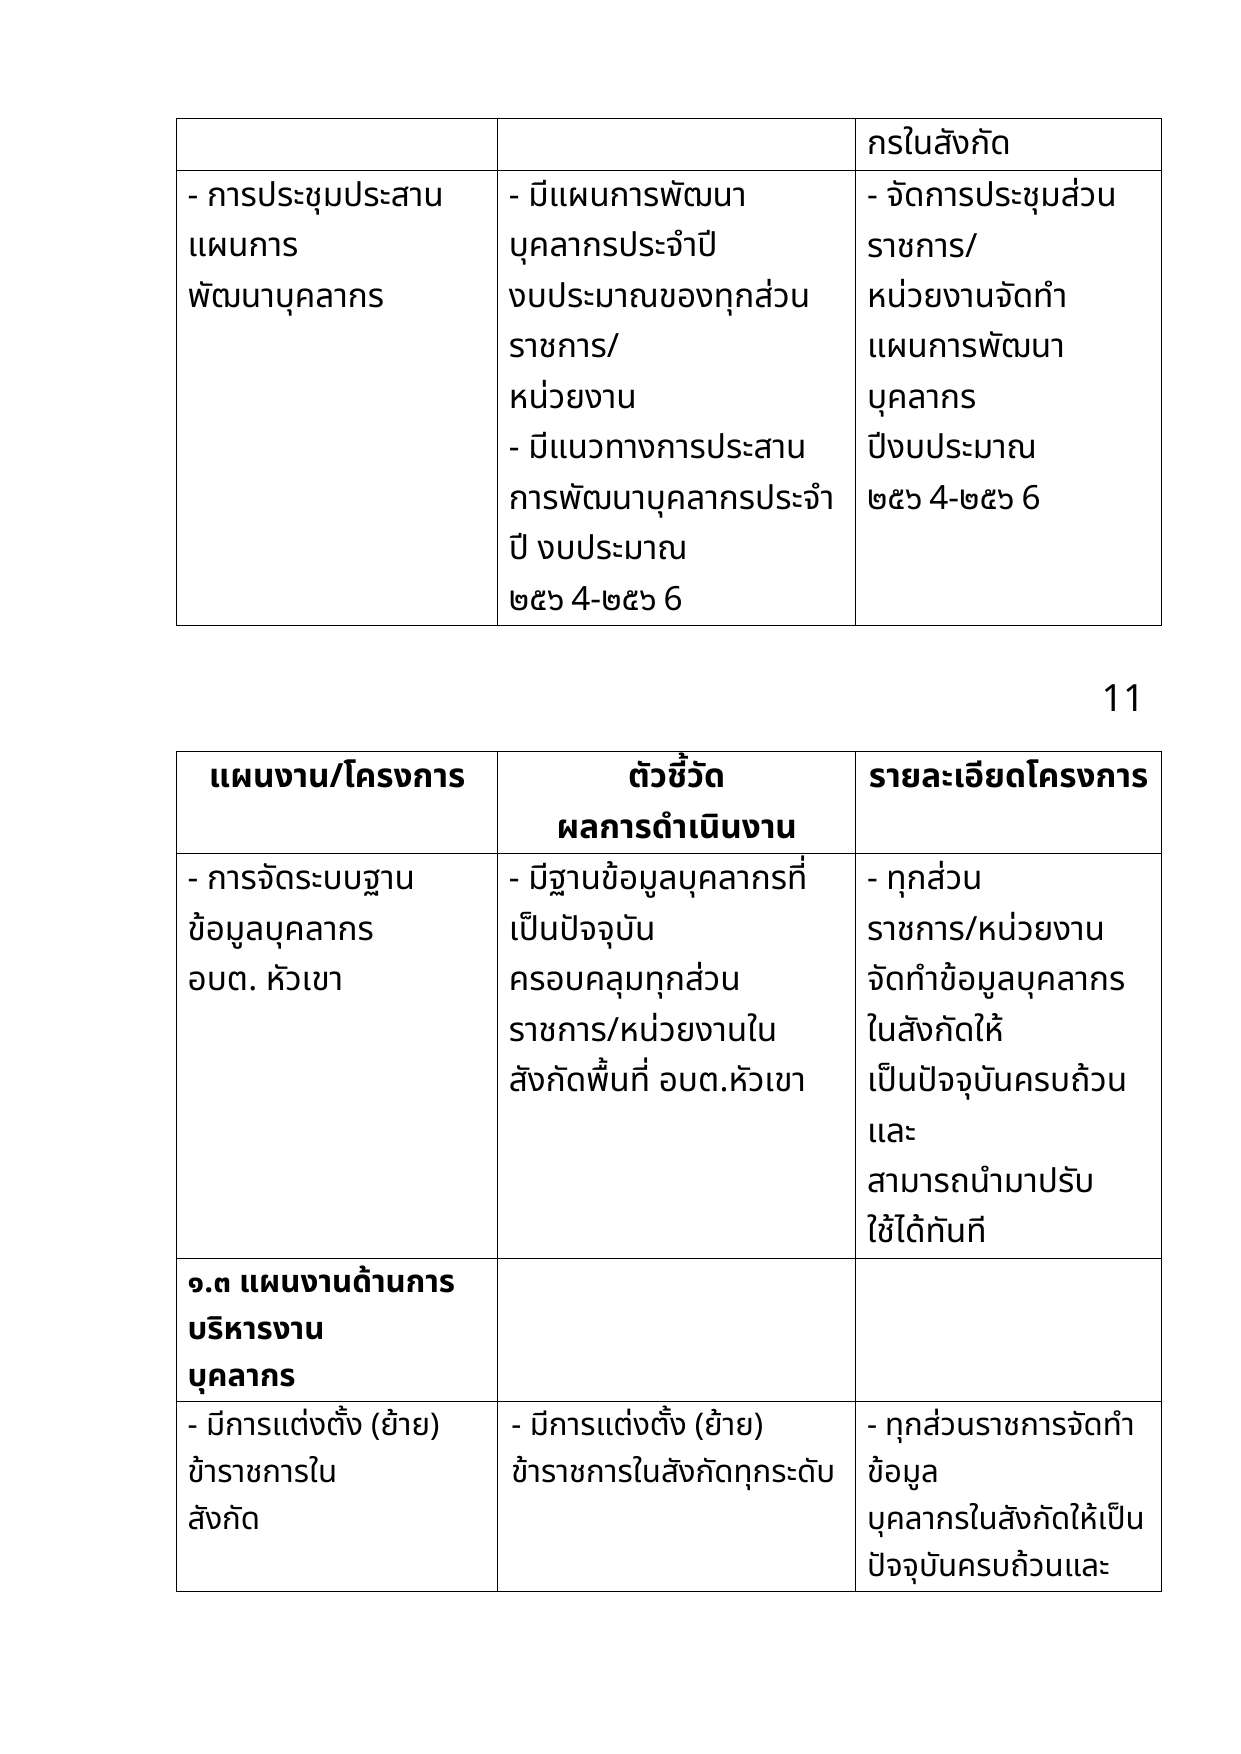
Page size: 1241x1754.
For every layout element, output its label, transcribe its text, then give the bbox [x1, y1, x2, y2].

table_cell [856, 1402, 1161, 1591]
table_cell [498, 1259, 855, 1401]
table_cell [177, 1402, 497, 1591]
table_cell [498, 1402, 855, 1591]
table_header ตัวชี้วัด ผลการดำเนินงาน [498, 752, 855, 853]
table_cell - การประชุมประสานแผนการ พัฒนาบุคลากร [177, 171, 497, 625]
table_cell - มีฐานข้อมูลบุคลากรที่เป็นปัจจุบัน ครอบคลุมทุกส่วนราชการ/หน่วยงานในสังกัดพื้นที่ อบต.หัวเขา [498, 854, 855, 1258]
table_header แผนงาน/โครงการ [177, 752, 497, 853]
table_cell - จัดการประชุมส่วนราชการ/ หน่วยงานจัดทำแผนการพัฒนา บุคลากร ปีงบประมาณ ๒๕๖4-๒๕๖6 [856, 171, 1161, 625]
table_cell - การจัดระบบฐานข้อมูลบุคลากร อบต. หัวเขา [177, 854, 497, 1258]
text 11 [187, 672, 1144, 723]
table_cell [856, 1259, 1161, 1401]
table_cell ๑.๓ แผนงานด้านการบริหารงาน บุคลากร [177, 1259, 497, 1401]
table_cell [498, 119, 855, 170]
table_cell - มีแผนการพัฒนาบุคลากรประจำปี งบประมาณของทุกส่วนราชการ/ หน่วยงาน - มีแนวทางการประสานการพัฒนาบุคลากรประจำปี งบประมาณ ๒๕๖4-๒๕๖6 [498, 171, 855, 625]
table_cell - ทุกส่วนราชการ/หน่วยงาน จัดทำข้อมูลบุคลากรในสังกัดให้ เป็นปัจจุบันครบถ้วนและ สามารถนำมาปรับใช้ได้ทันที [856, 854, 1161, 1258]
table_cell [177, 119, 497, 170]
table_header รายละเอียดโครงการ [856, 752, 1161, 853]
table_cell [856, 119, 1161, 170]
